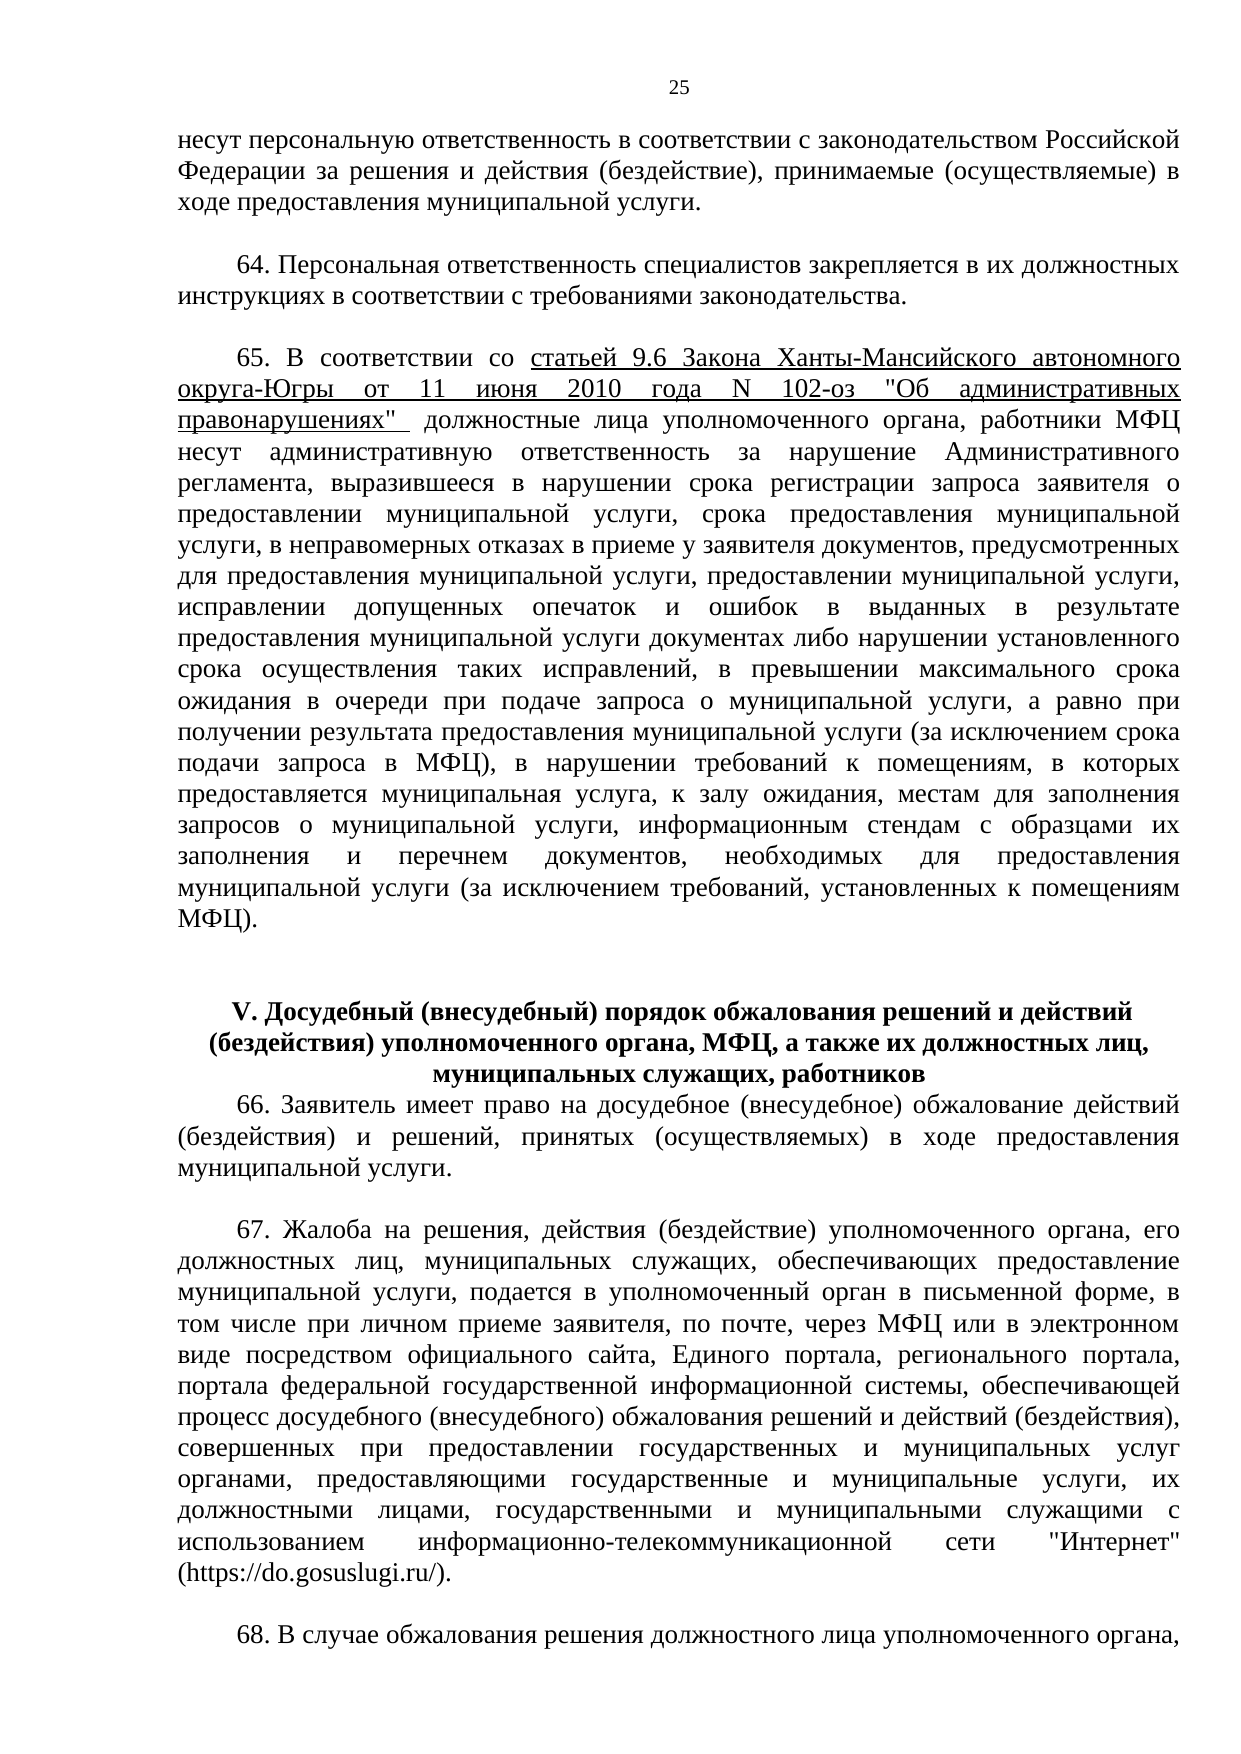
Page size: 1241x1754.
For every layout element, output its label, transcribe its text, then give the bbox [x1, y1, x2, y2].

text 67. Жалоба на решения, действия (бездействие) уполномоченного органа, его должностных лиц, муниципальных служащих, обеспечивающих предоставление муниципальной услуги, подается в уполномоченный орган в письменной форме, в том числе при личном приеме заявителя, по почте, через МФЦ или в электронном виде посредством официального сайта, Единого портала, регионального портала, портала федеральной государственной информационной системы, обеспечивающей процесс досудебного (внесудебного) обжалования решений и действий (бездействия), совершенных при предоставлении государственных и муниципальных услуг органами, предоставляющими государственные и муниципальные услуги, их должностными лицами, государственными и муниципальными служащими с использованием информационно-телекоммуникационной сети "Интернет" (https://do.gosuslugi.ru/). [177, 1213, 1181, 1587]
text 66. Заявитель имеет право на досудебное (внесудебное) обжалование действий (бездействия) и решений, принятых (осуществляемых) в ходе предоставления муниципальной услуги. [177, 1089, 1181, 1182]
text 64. Персональная ответственность специалистов закрепляется в их должностных инструкциях в соответствии с требованиями законодательства. [177, 248, 1181, 310]
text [177, 1618, 1181, 1649]
text 65. В соответствии со статьей 9.6 Закона Ханты-Мансийского автономного округа-Югры от 11 июня 2010 года N 102-оз "Об административных правонарушениях" должностные лица уполномоченного органа, работники МФЦ несут административную ответственность за нарушение Административного регламента, выразившееся в нарушении срока регистрации запроса заявителя о предоставлении муниципальной услуги, срока предоставления муниципальной услуги, в неправомерных отказах в приеме у заявителя документов, предусмотренных для предоставления муниципальной услуги, предоставлении муниципальной услуги, исправлении допущенных опечаток и ошибок в выданных в результате предоставления муниципальной услуги документах либо нарушении установленного срока осуществления таких исправлений, в превышении максимального срока ожидания в очереди при подаче запроса о муниципальной услуги, а равно при получении результата предоставления муниципальной услуги (за исключением срока подачи запроса в МФЦ), в нарушении требований к помещениям, в которых предоставляется муниципальная услуга, к залу ожидания, местам для заполнения запросов о муниципальной услуги, информационным стендам с образцами их заполнения и перечнем документов, необходимых для предоставления муниципальной услуги (за исключением требований, установленных к помещениям МФЦ). [177, 400, 1181, 933]
text V. Досудебный (внесудебный) порядок обжалования решений и действий (бездействия) уполномоченного органа, МФЦ, а также их должностных лиц, муниципальных служащих, работников [177, 995, 1181, 1089]
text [177, 123, 1181, 217]
